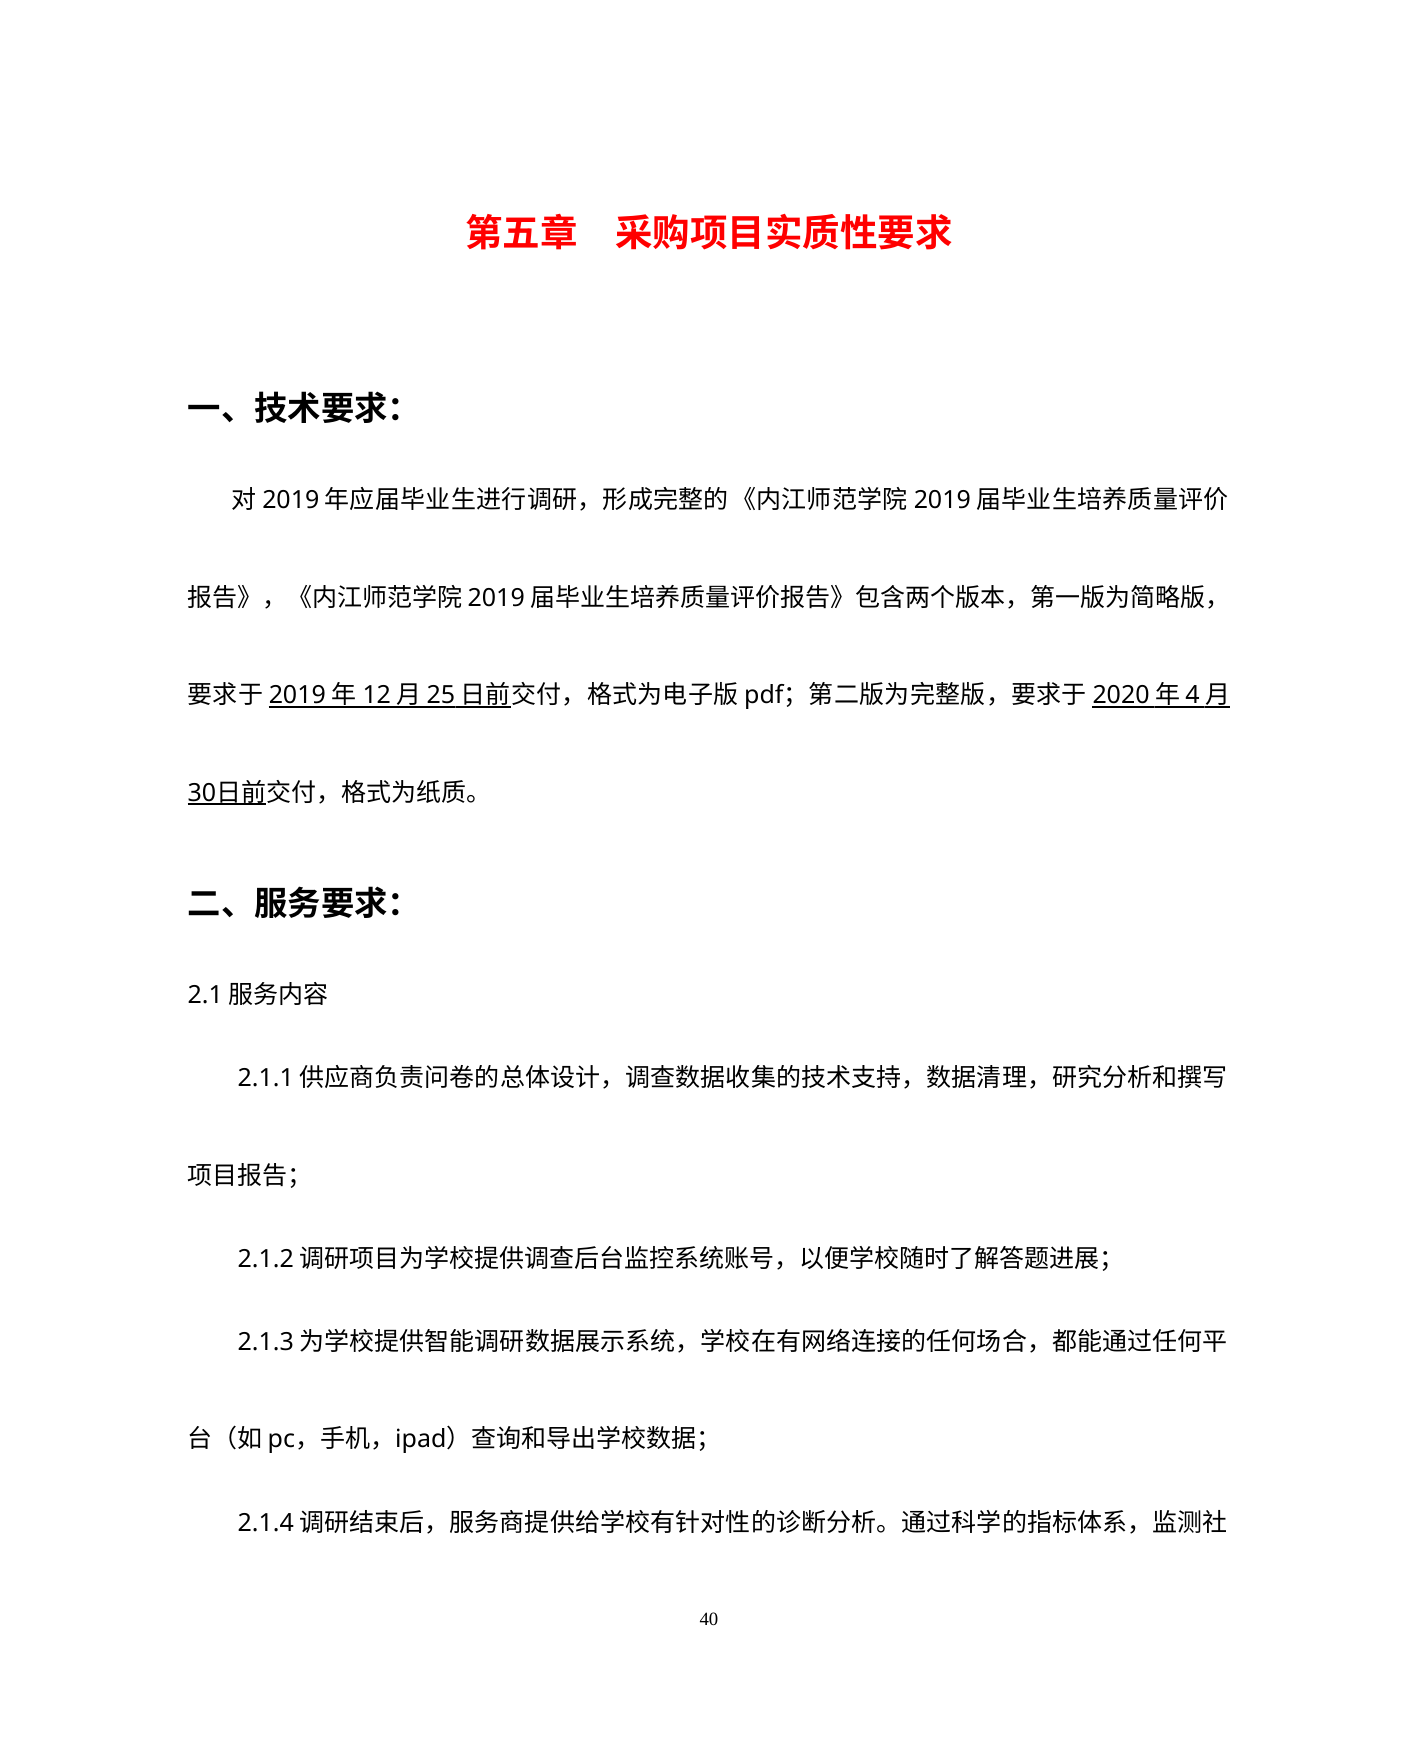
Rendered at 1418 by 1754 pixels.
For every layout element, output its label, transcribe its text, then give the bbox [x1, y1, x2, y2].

subtitle 一、技术要求： [187, 373, 1230, 438]
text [187, 1488, 1230, 1553]
text 2.1.1供应商负责问卷的总体设计，调查数据收集的技术支持，数据清理，研究分析和撰写项目报告； [187, 1043, 1230, 1206]
text 对2019年应届毕业生进行调研，形成完整的《内江师范学院2019届毕业生培养质量评价报告》，《内江师范学院2019届毕业生培养质量评价报告》包含两个版本，第一版为简略版，要求于2019年 12月25日前交付，格式为电子版pdf；第二版为完整版，要求于2020年4月30日前交付，格式为纸质。 [187, 465, 1230, 823]
text 2.1.2调研项目为学校提供调查后台监控系统账号，以便学校随时了解答题进展； [187, 1224, 1230, 1289]
subtitle 二、服务要求： [187, 868, 1230, 933]
text 2.1.3为学校提供智能调研数据展示系统，学校在有网络连接的任何场合，都能通过任何平台（如pc，手机，ipad）查询和导出学校数据； [187, 1307, 1230, 1469]
text 2.1服务内容 [187, 960, 1230, 1025]
subtitle 第五章 采购项目实质性要求 [187, 197, 1230, 262]
